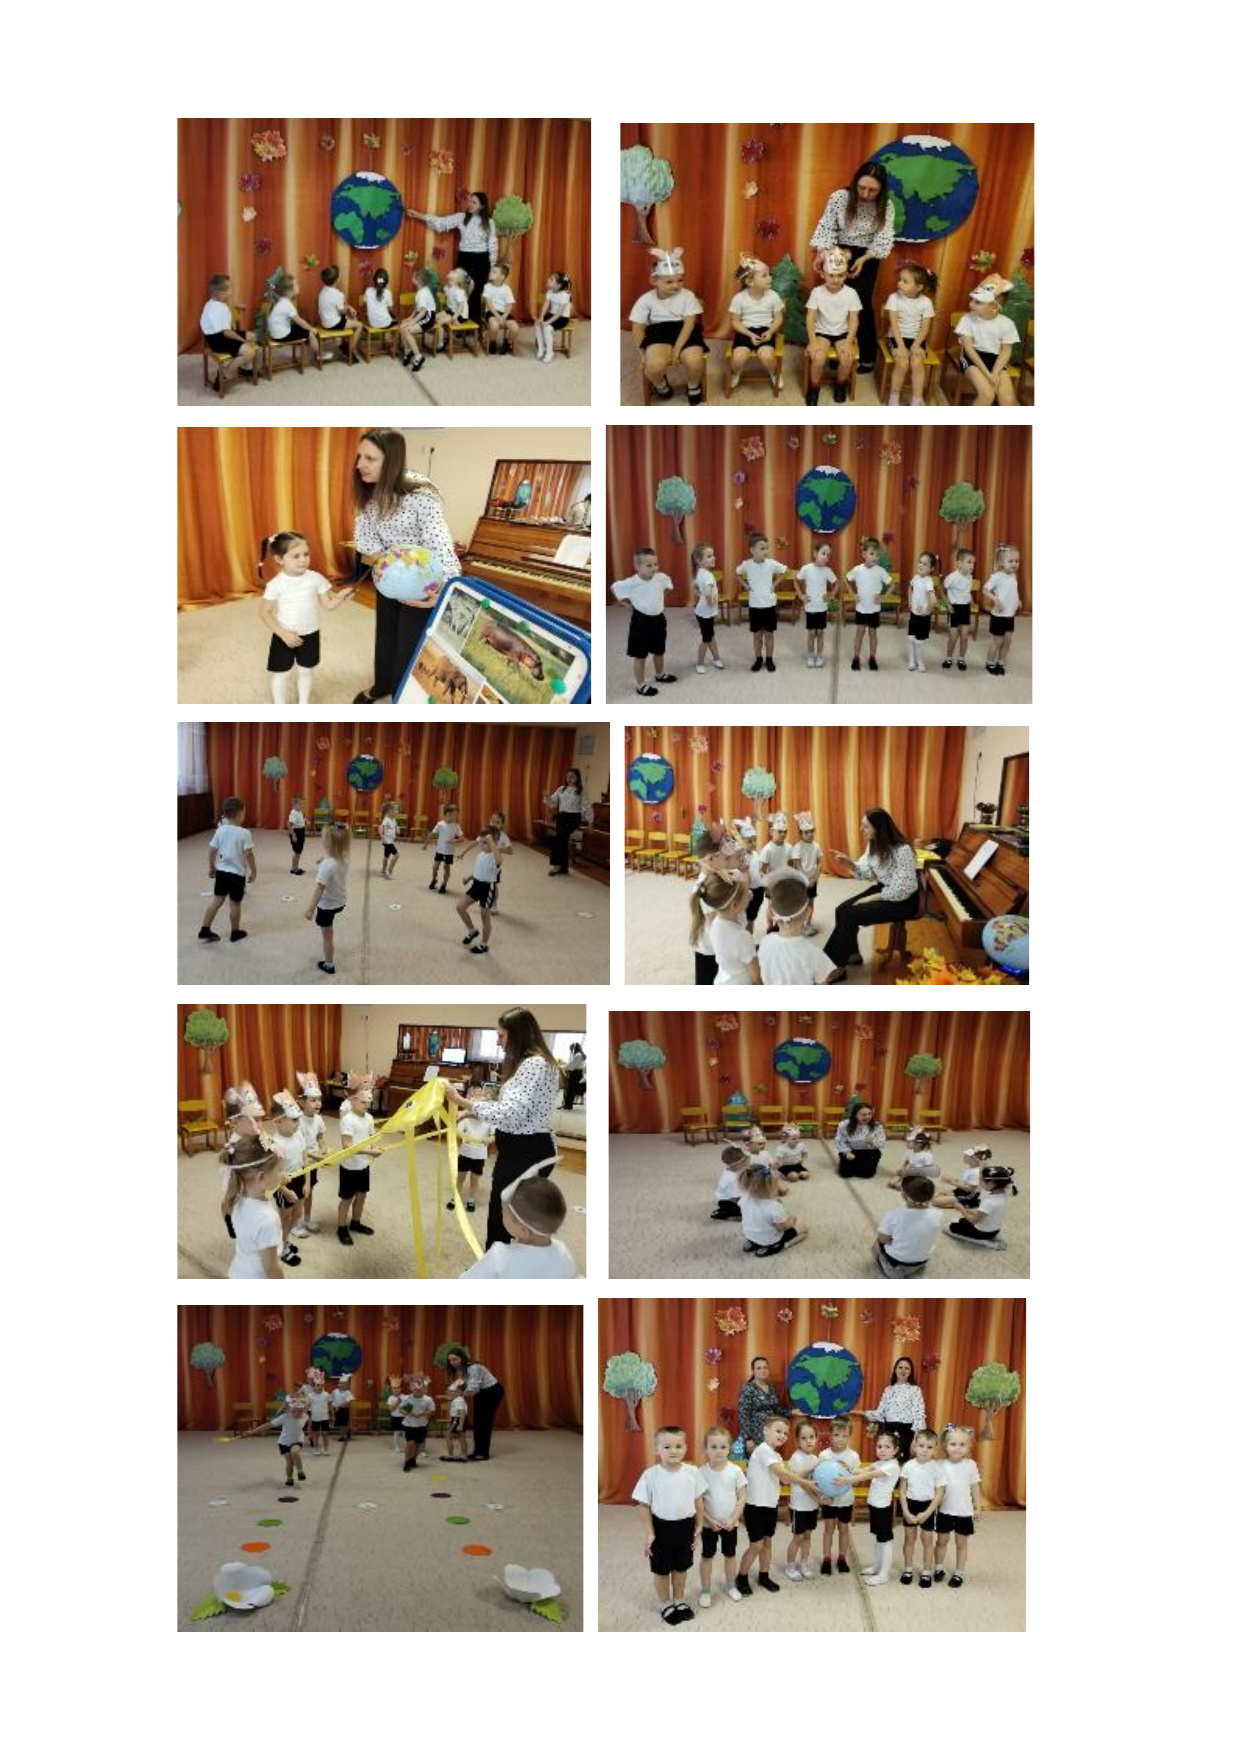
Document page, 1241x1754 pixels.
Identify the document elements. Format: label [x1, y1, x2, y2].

picture [620, 123, 1035, 406]
picture [177, 1305, 584, 1632]
picture [177, 427, 592, 704]
picture [177, 722, 610, 985]
picture [598, 1298, 1027, 1632]
picture [608, 1011, 1031, 1279]
picture [177, 1004, 587, 1279]
picture [624, 726, 1030, 985]
picture [605, 425, 1033, 704]
picture [177, 118, 592, 406]
